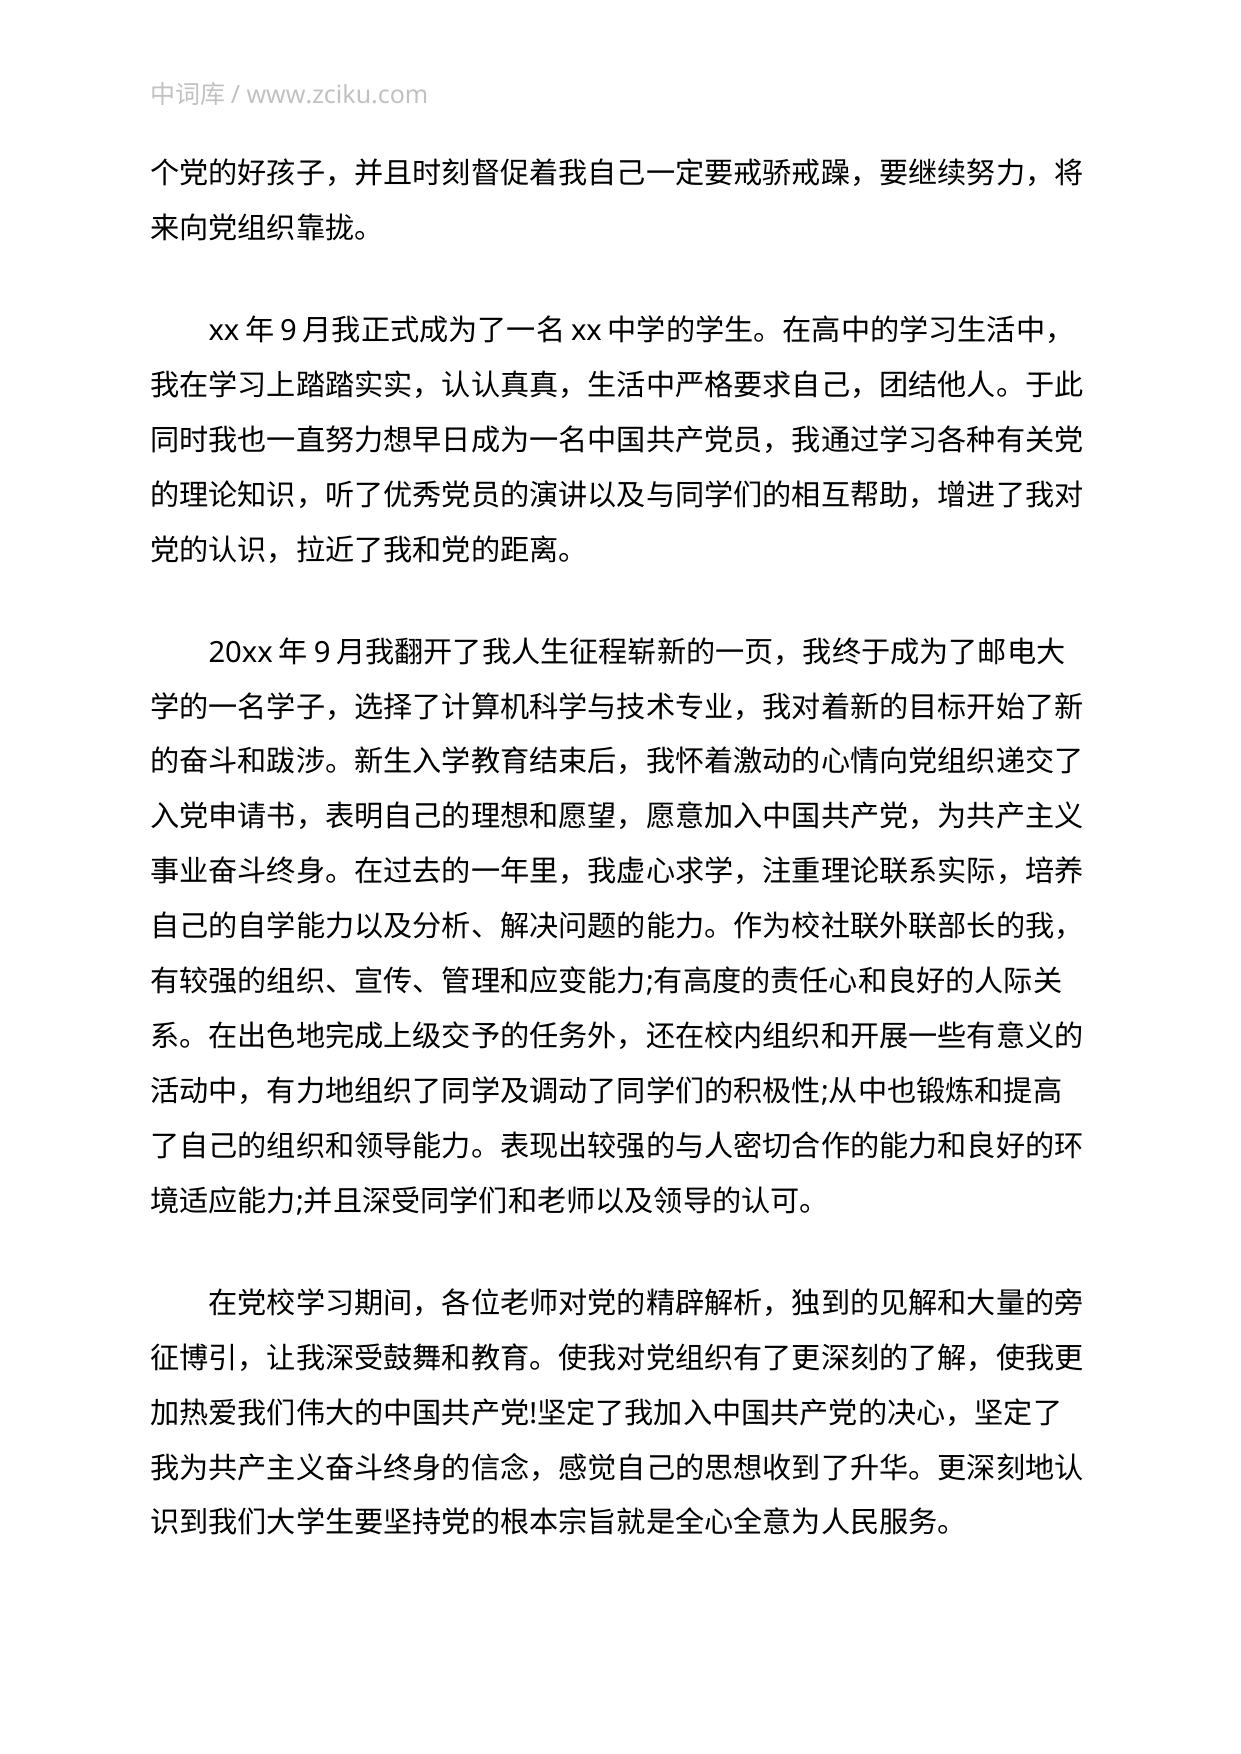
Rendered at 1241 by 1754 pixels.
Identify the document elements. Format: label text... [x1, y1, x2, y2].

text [150, 150, 1090, 247]
text 20xx年9月我翻开了我人生征程崭新的一页，我终于成为了邮电大学的一名学子，选择了计算机科学与技术专业，我对着新的目标开始了新的奋斗和跋涉。新生入学教育结束后，我怀着激动的心情向党组织递交了入党申请书，表明自己的理想和愿望，愿意加入中国共产党，为共产主义事业奋斗终身。在过去的一年里，我虚心求学，注重理论联系实际，培养自己的自学能力以及分析、解决问题的能力。作为校社联外联部长的我，有较强的组织、宣传、管理和应变能力;有高度的责任心和良好的人际关系。在出色地完成上级交予的任务外，还在校内组织和开展一些有意义的活动中，有力地组织了同学及调动了同学们的积极性;从中也锻炼和提高了自己的组织和领导能力。表现出较强的与人密切合作的能力和良好的环境适应能力;并且深受同学们和老师以及领导的认可。 [150, 628, 1090, 1220]
text xx年9月我正式成为了一名xx中学的学生。在高中的学习生活中，我在学习上踏踏实实，认认真真，生活中严格要求自己，团结他人。于此同时我也一直努力想早日成为一名中国共产党员，我通过学习各种有关党的理论知识，听了优秀党员的演讲以及与同学们的相互帮助，增进了我对党的认识，拉近了我和党的距离。 [150, 307, 1090, 569]
text 在党校学习期间，各位老师对党的精辟解析，独到的见解和大量的旁征博引，让我深受鼓舞和教育。使我对党组织有了更深刻的了解，使我更加热爱我们伟大的中国共产党!坚定了我加入中国共产党的决心，坚定了我为共产主义奋斗终身的信念，感觉自己的思想收到了升华。更深刻地认识到我们大学生要坚持党的根本宗旨就是全心全意为人民服务。 [150, 1279, 1090, 1541]
